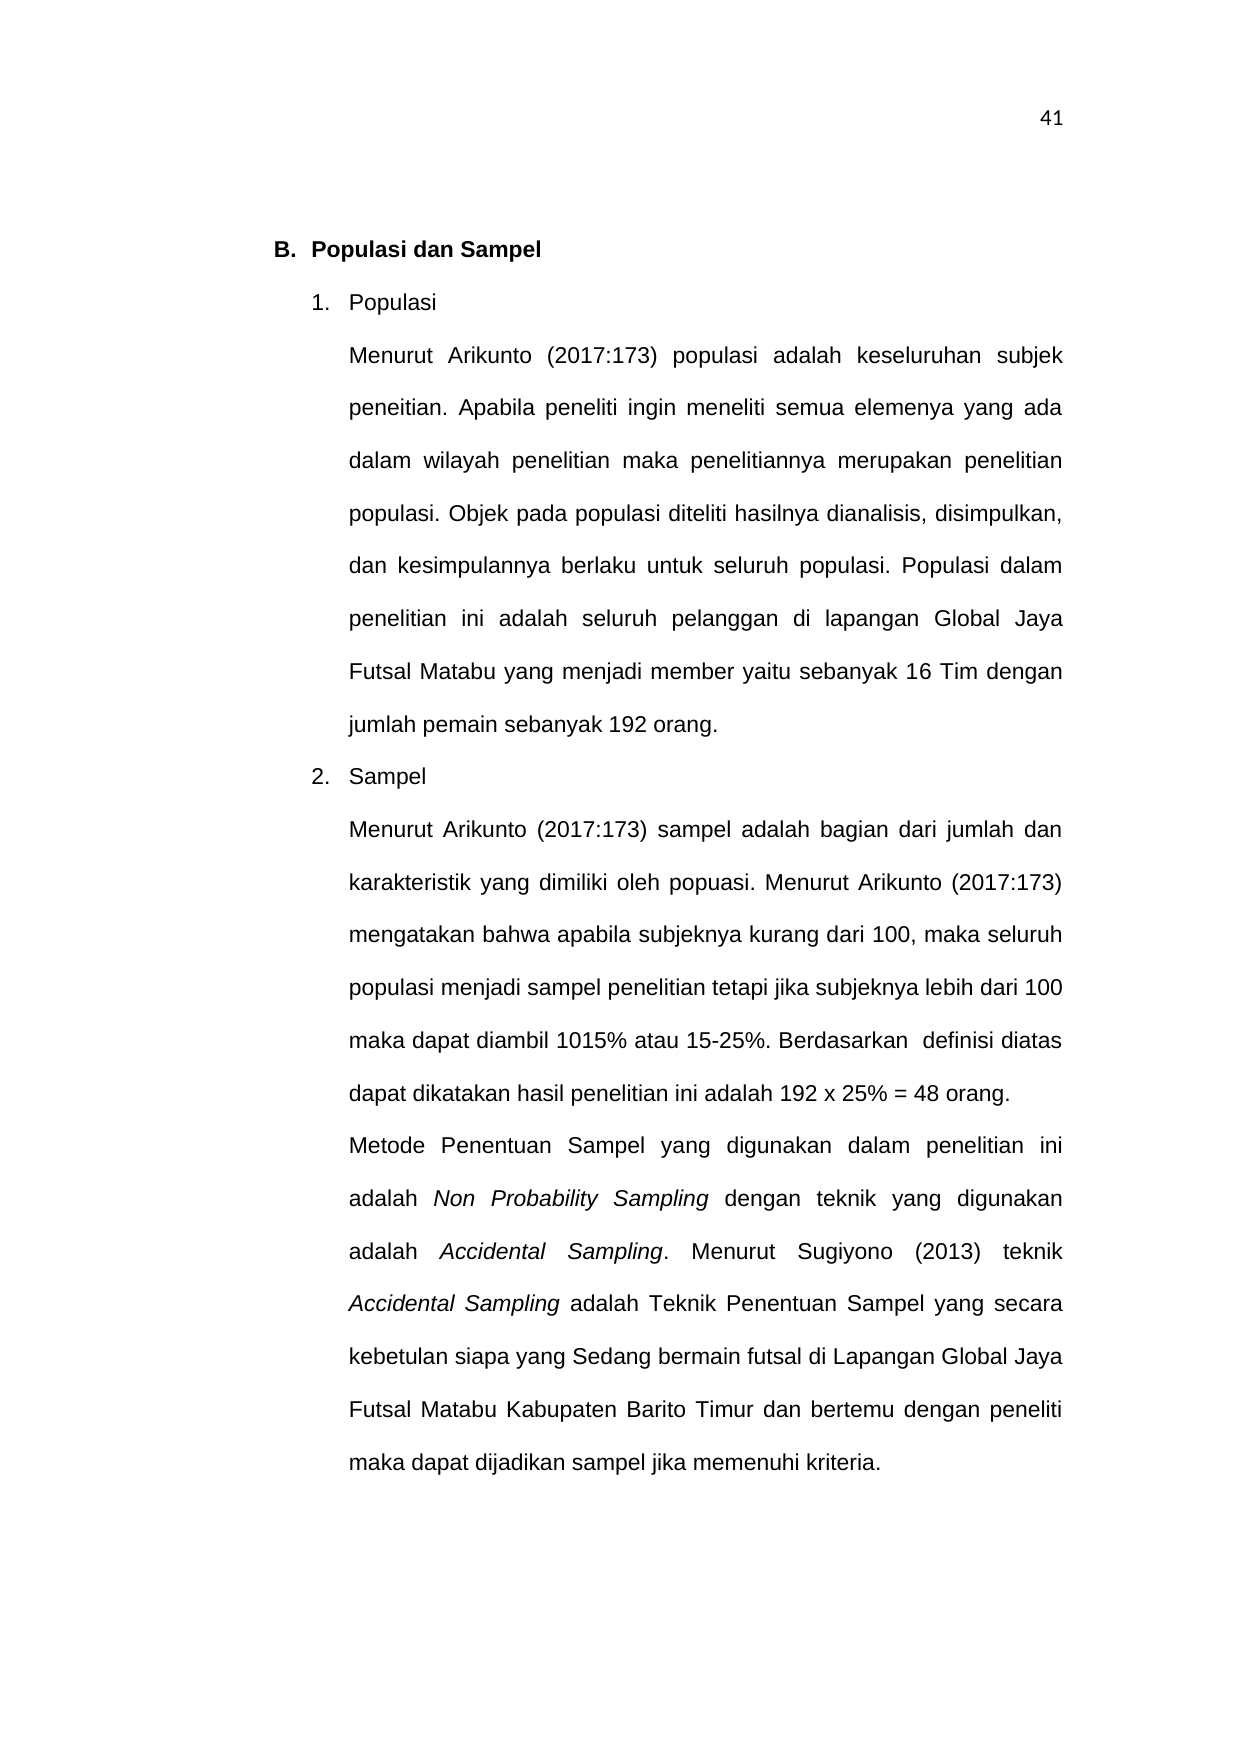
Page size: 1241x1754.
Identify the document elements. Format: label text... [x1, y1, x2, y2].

subtitle Populasi dan Sampel [274, 236, 1063, 263]
list Populasi [311, 289, 1063, 315]
list Sampel [311, 763, 1063, 790]
list Metode Penentuan Sampel yang digunakan dalam penelitian ini adalah Non Probability Sampling dengan teknik yang digunakan adalah Accidental Sampling. Menurut Sugiyono (2013) teknik Accidental Sampling adalah Teknik Penentuan Sampel yang secara kebetulan siapa yang Sedang bermain futsal di Lapangan Global Jaya Futsal Matabu Kabupaten Barito Timur dan bertemu dengan peneliti maka dapat dijadikan sampel jika memenuhi kriteria. [349, 1132, 1063, 1475]
list Menurut Arikunto (2017:173) populasi adalah keseluruhan subjek peneitian. Apabila peneliti ingin meneliti semua elemenya yang ada dalam wilayah penelitian maka penelitiannya merupakan penelitian populasi. Objek pada populasi diteliti hasilnya dianalisis, disimpulkan, dan kesimpulannya berlaku untuk seluruh populasi. Populasi dalam penelitian ini adalah seluruh pelanggan di lapangan Global Jaya Futsal Matabu yang menjadi member yaitu sebanyak 16 Tim dengan jumlah pemain sebanyak 192 orang. [349, 342, 1063, 737]
list Menurut Arikunto (2017:173) sampel adalah bagian dari jumlah dan karakteristik yang dimiliki oleh popuasi. Menurut Arikunto (2017:173) mengatakan bahwa apabila subjeknya kurang dari 100, maka seluruh populasi menjadi sampel penelitian tetapi jika subjeknya lebih dari 100 maka dapat diambil 1015% atau 15-25%. Berdasarkan definisi diatas dapat dikatakan hasil penelitian ini adalah 192 x 25% = 48 orang. [349, 816, 1063, 1106]
